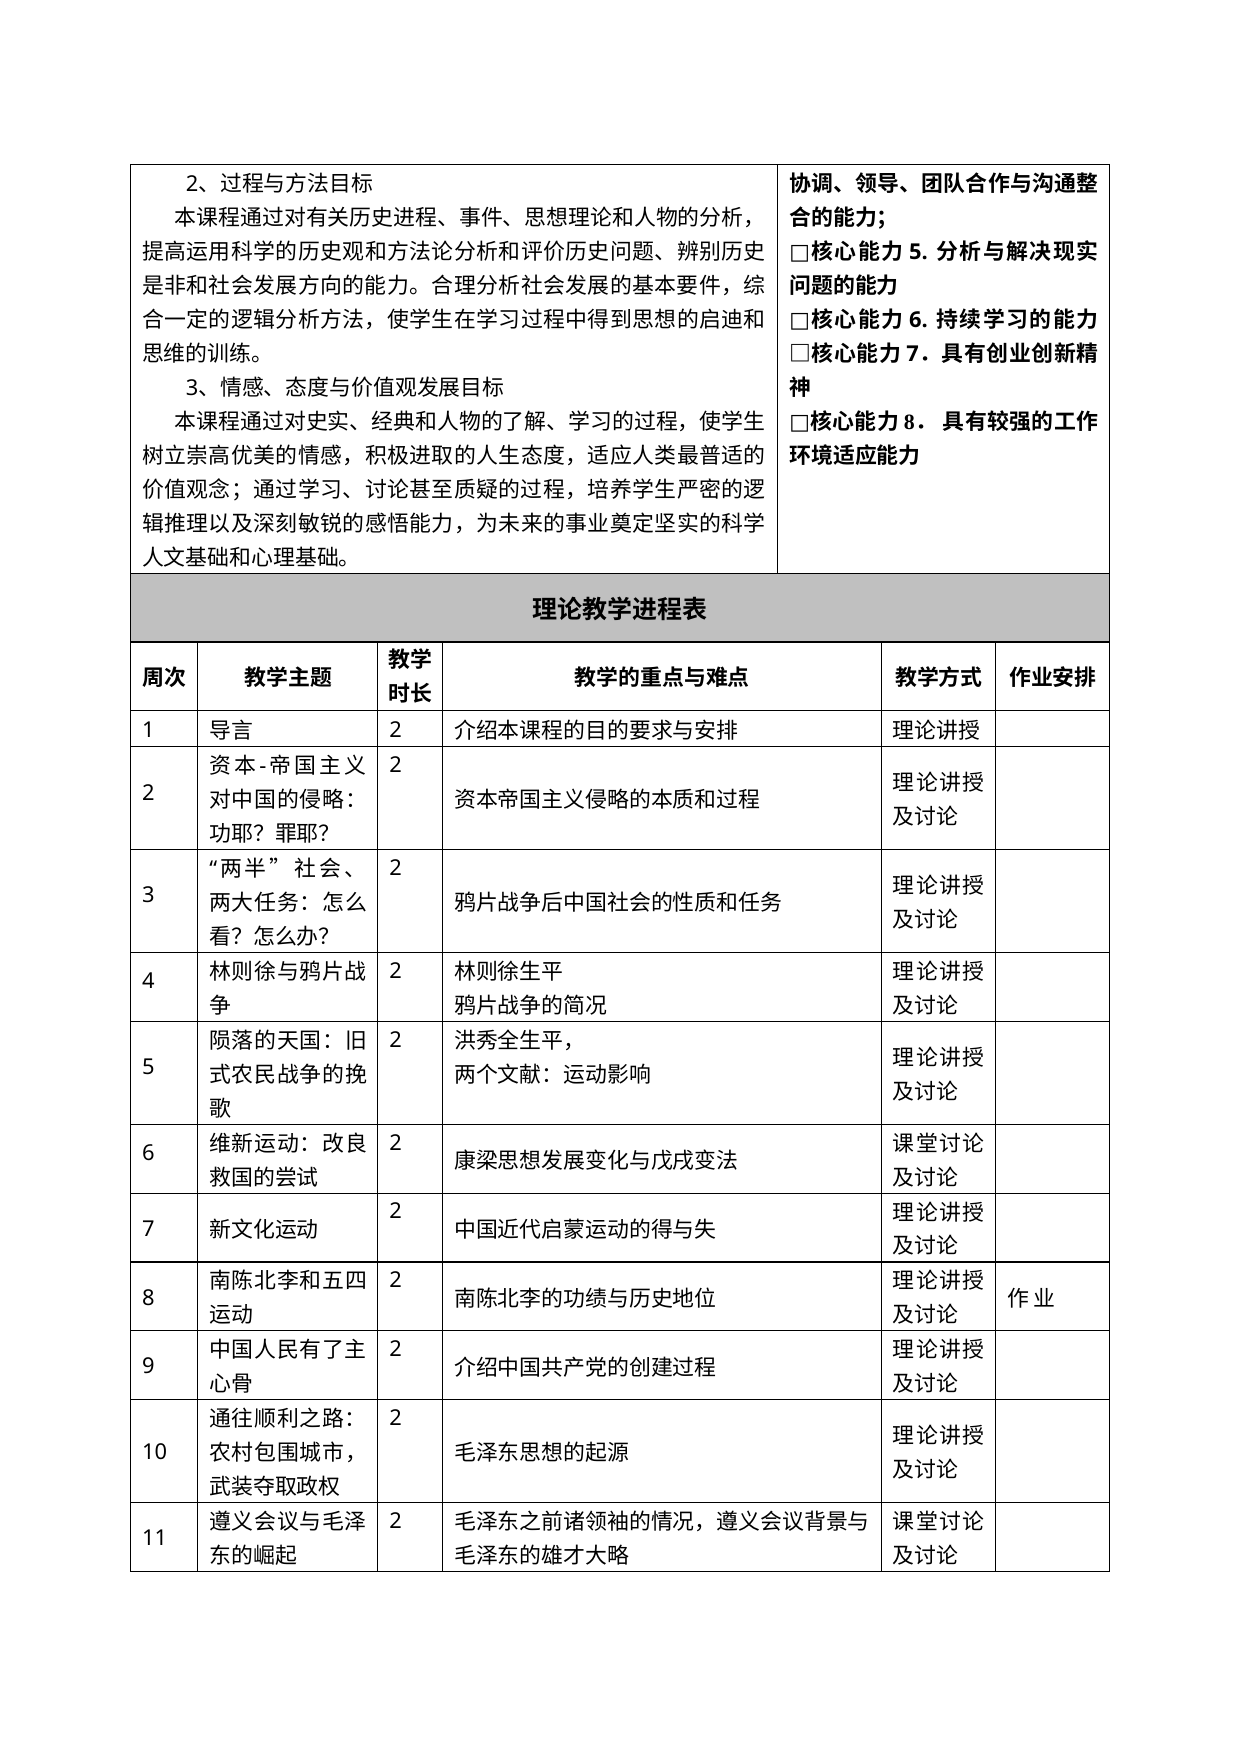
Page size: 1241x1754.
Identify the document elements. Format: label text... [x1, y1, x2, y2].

table_cell [996, 1331, 1109, 1399]
table_cell 9 [131, 1331, 197, 1399]
table_cell 教学时长 [378, 643, 442, 710]
table_cell 5 [131, 1022, 197, 1123]
table_cell 中国近代启蒙运动的得与失 [443, 1194, 881, 1261]
table_cell 南陈北李和五四运动 [198, 1263, 377, 1330]
table_cell 理论讲授及讨论 [882, 1194, 995, 1261]
table_cell [996, 1194, 1109, 1261]
table_cell 通往顺利之路：农村包围城市，武装夺取政权 [198, 1400, 377, 1502]
table_cell 作 业 [996, 1263, 1109, 1330]
table_cell 2 [378, 1400, 442, 1502]
table_cell [996, 850, 1109, 952]
table_cell 作业安排 [996, 643, 1109, 710]
table_cell 林则徐生平 鸦片战争的简况 [443, 953, 881, 1021]
table_cell 理论讲授及讨论 [882, 747, 995, 849]
table_cell [996, 1400, 1109, 1502]
table_cell 毛泽东思想的起源 [443, 1400, 881, 1502]
table_cell 鸦片战争后中国社会的性质和任务 [443, 850, 881, 952]
table_cell 介绍中国共产党的创建过程 [443, 1331, 881, 1399]
table_cell 教学方式 [882, 643, 995, 710]
table_cell 理论讲授及讨论 [882, 953, 995, 1021]
table_cell [996, 1125, 1109, 1192]
table_cell 理论教学进程表 [131, 574, 1109, 641]
table_cell 导言 [198, 711, 377, 746]
table_cell [996, 747, 1109, 849]
table_cell 理论讲授及讨论 [882, 850, 995, 952]
table_cell 4 [131, 953, 197, 1021]
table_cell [131, 165, 777, 572]
table_cell 资本帝国主义侵略的本质和过程 [443, 747, 881, 849]
table_cell 7 [131, 1194, 197, 1261]
table_cell 理论讲授及讨论 [882, 1022, 995, 1123]
table_cell 2 [378, 1263, 442, 1330]
table_cell 维新运动：改良救国的尝试 [198, 1125, 377, 1192]
table_cell 2 [378, 1194, 442, 1261]
table_cell 8 [131, 1263, 197, 1330]
table_cell 2 [131, 747, 197, 849]
table_cell 资本-帝国主义对中国的侵略：功耶？罪耶？ [198, 747, 377, 849]
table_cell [778, 165, 1109, 572]
table_cell 2 [378, 747, 442, 849]
table_cell 林则徐与鸦片战争 [198, 953, 377, 1021]
table_cell 洪秀全生平， 两个文献：运动影响 [443, 1022, 881, 1123]
table_cell [996, 711, 1109, 746]
table_cell 2 [378, 1503, 442, 1571]
table_cell 教学的重点与难点 [443, 643, 881, 710]
table_cell 2 [378, 1022, 442, 1123]
table_cell 理论讲授及讨论 [882, 1331, 995, 1399]
table_cell 周次 [131, 643, 197, 710]
table_cell 2 [378, 711, 442, 746]
table_cell 2 [378, 953, 442, 1021]
table_cell 理论讲授及讨论 [882, 1263, 995, 1330]
table_cell 课堂讨论及讨论 [882, 1503, 995, 1571]
table_cell [996, 1503, 1109, 1571]
table_cell [996, 1022, 1109, 1123]
table_cell 中国人民有了主心骨 [198, 1331, 377, 1399]
table_cell 教学主题 [198, 643, 377, 710]
table_cell 课堂讨论及讨论 [882, 1125, 995, 1192]
table_cell 陨落的天国：旧式农民战争的挽歌 [198, 1022, 377, 1123]
table_cell 2 [378, 850, 442, 952]
table_cell 11 [131, 1503, 197, 1571]
table_cell 2 [378, 1331, 442, 1399]
table_cell 康梁思想发展变化与戊戌变法 [443, 1125, 881, 1192]
table_cell 理论讲授及讨论 [882, 1400, 995, 1502]
table_cell “两半”社会、两大任务：怎么看？怎么办？ [198, 850, 377, 952]
table_cell 6 [131, 1125, 197, 1192]
table_cell 毛泽东之前诸领袖的情况，遵义会议背景与毛泽东的雄才大略 [443, 1503, 881, 1571]
table_cell 理论讲授 [882, 711, 995, 746]
table_cell 10 [131, 1400, 197, 1502]
table_cell 新文化运动 [198, 1194, 377, 1261]
table_cell 南陈北李的功绩与历史地位 [443, 1263, 881, 1330]
table_cell 介绍本课程的目的要求与安排 [443, 711, 881, 746]
table_cell 1 [131, 711, 197, 746]
table_cell [996, 953, 1109, 1021]
table_cell 3 [131, 850, 197, 952]
table_cell 遵义会议与毛泽东的崛起 [198, 1503, 377, 1571]
table_cell 2 [378, 1125, 442, 1192]
